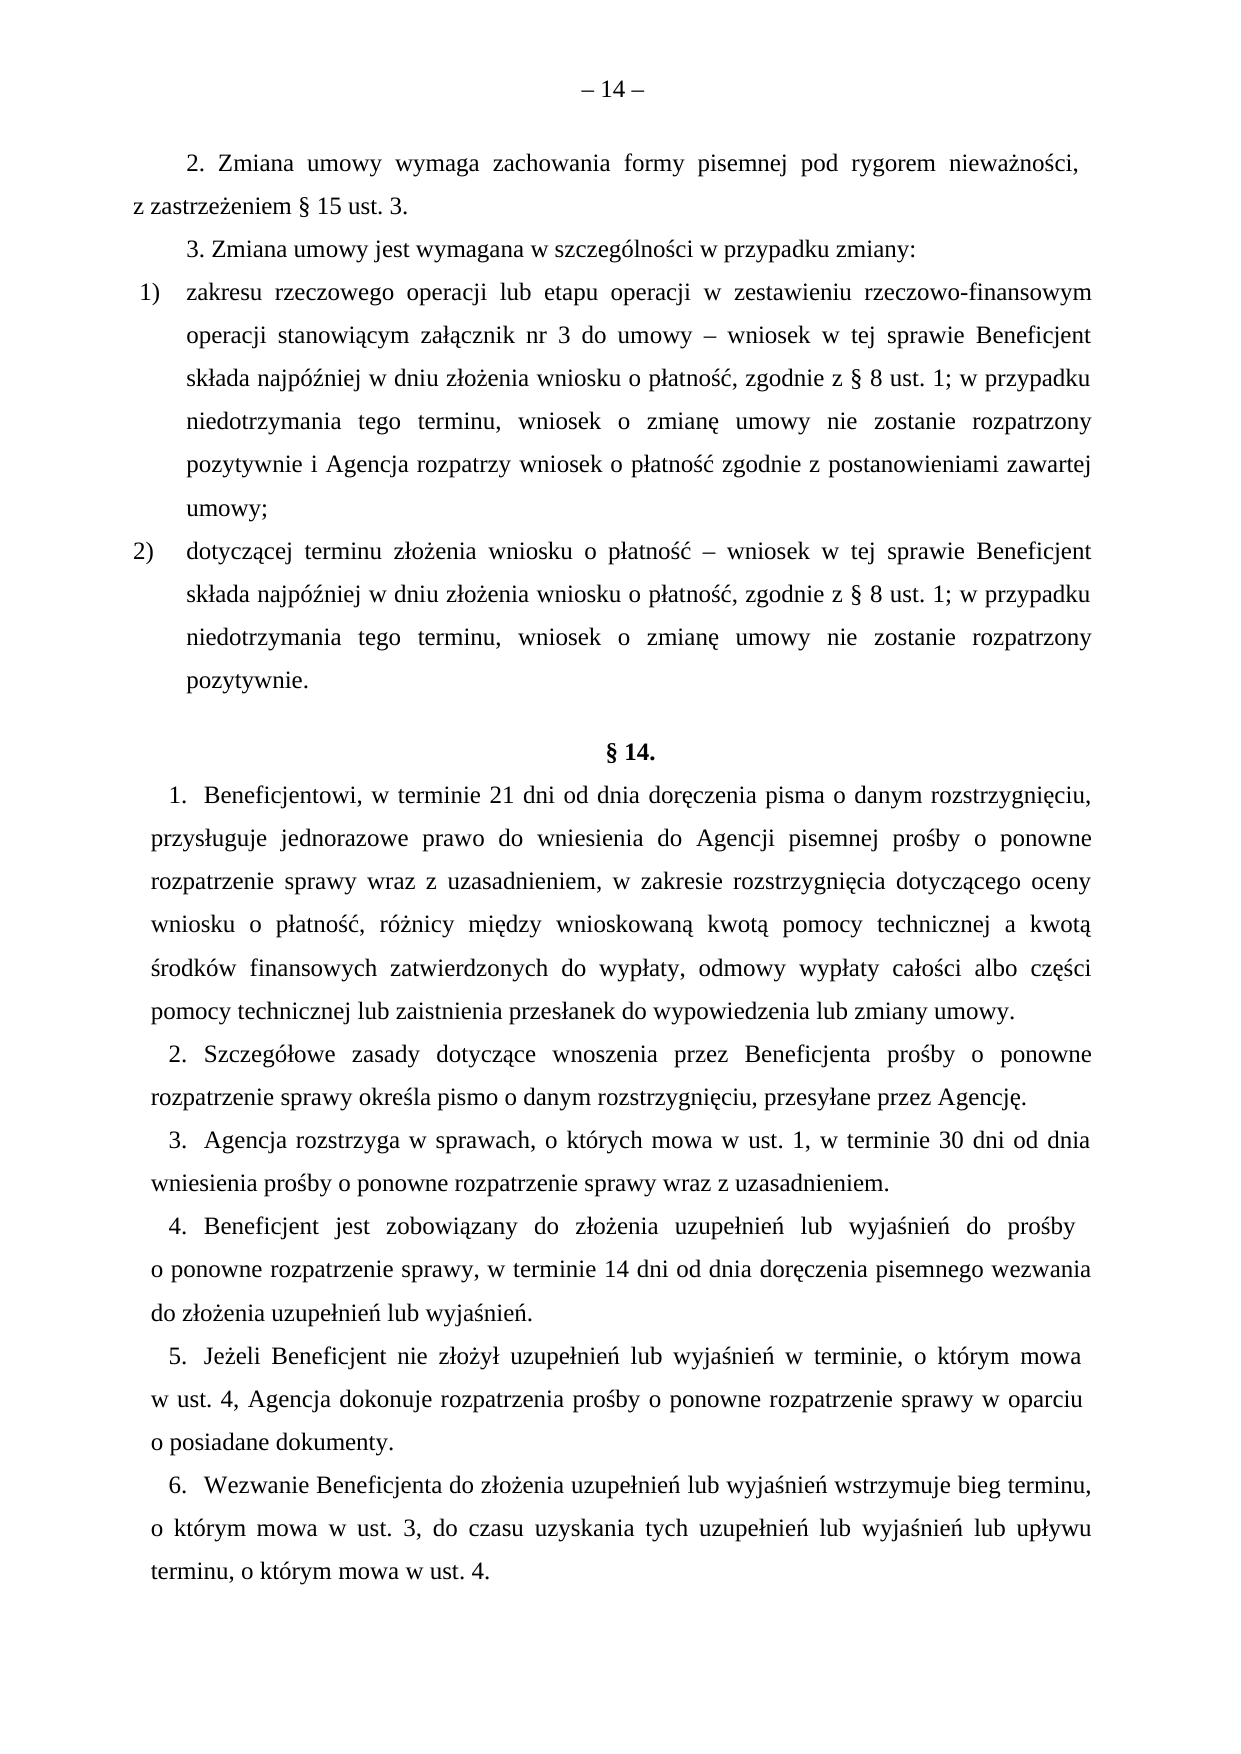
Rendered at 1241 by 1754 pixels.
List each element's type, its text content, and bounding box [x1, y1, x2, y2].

text 4. Beneficjent jest zobowiązany do złożenia uzupełnień lub wyjaśnień do prośby o ponowne rozpatrzenie sprawy, w terminie 14 dni od dnia doręczenia pisemnego wezwania do złożenia uzupełnień lub wyjaśnień. [151, 1211, 1092, 1326]
text § 14. [151, 737, 1092, 766]
text 3. Agencja rozstrzyga w sprawach, o których mowa w ust. 1, w terminie 30 dni od dnia wniesienia prośby o ponowne rozpatrzenie sprawy wraz z uzasadnieniem. [151, 1125, 1092, 1197]
text 2. Szczegółowe zasady dotyczące wnoszenia przez Beneficjenta prośby o ponowne rozpatrzenie sprawy określa pismo o danym rozstrzygnięciu, przesyłane przez Agencję. [151, 1039, 1092, 1111]
text 6. Wezwanie Beneficjenta do złożenia uzupełnień lub wyjaśnień wstrzymuje bieg terminu, o którym mowa w ust. 3, do czasu uzyskania tych uzupełnień lub wyjaśnień lub upływu terminu, o którym mowa w ust. 4. [151, 1470, 1092, 1585]
text 2. Zmiana umowy wymaga zachowania formy pisemnej pod rygorem nieważności, z zastrzeżeniem § 15 ust. 3. [133, 148, 1092, 219]
text 1. Beneficjentowi, w terminie 21 dni od dnia doręczenia pisma o danym rozstrzygnięciu, przysługuje jednorazowe prawo do wniesienia do Agencji pisemnej prośby o ponowne rozpatrzenie sprawy wraz z uzasadnieniem, w zakresie rozstrzygnięcia dotyczącego oceny wniosku o płatność, różnicy między wnioskowaną kwotą pomocy technicznej a kwotą środków finansowych zatwierdzonych do wypłaty, odmowy wypłaty całości albo części pomocy technicznej lub zaistnienia przesłanek do wypowiedzenia lub zmiany umowy. [151, 780, 1092, 1024]
text 2) dotyczącej terminu złożenia wniosku o płatność – wniosek w tej sprawie Beneficjent składa najpóźniej w dniu złożenia wniosku o płatność, zgodnie z § 8 ust. 1; w przypadku niedotrzymania tego terminu, wniosek o zmianę umowy nie zostanie rozpatrzony pozytywnie. [133, 536, 1092, 694]
text 3. Zmiana umowy jest wymagana w szczególności w przypadku zmiany: [133, 234, 1092, 263]
text 1) zakresu rzeczowego operacji lub etapu operacji w zestawieniu rzeczowo-finansowym operacji stanowiącym załącznik nr 3 do umowy – wniosek w tej sprawie Beneficjent składa najpóźniej w dniu złożenia wniosku o płatność, zgodnie z § 8 ust. 1; w przypadku niedotrzymania tego terminu, wniosek o zmianę umowy nie zostanie rozpatrzony pozytywnie i Agencja rozpatrzy wniosek o płatność zgodnie z postanowieniami zawartej umowy; [133, 277, 1092, 521]
text 5. Jeżeli Beneficjent nie złożył uzupełnień lub wyjaśnień w terminie, o którym mowa w ust. 4, Agencja dokonuje rozpatrzenia prośby o ponowne rozpatrzenie sprawy w oparciu o posiadane dokumenty. [151, 1341, 1092, 1456]
